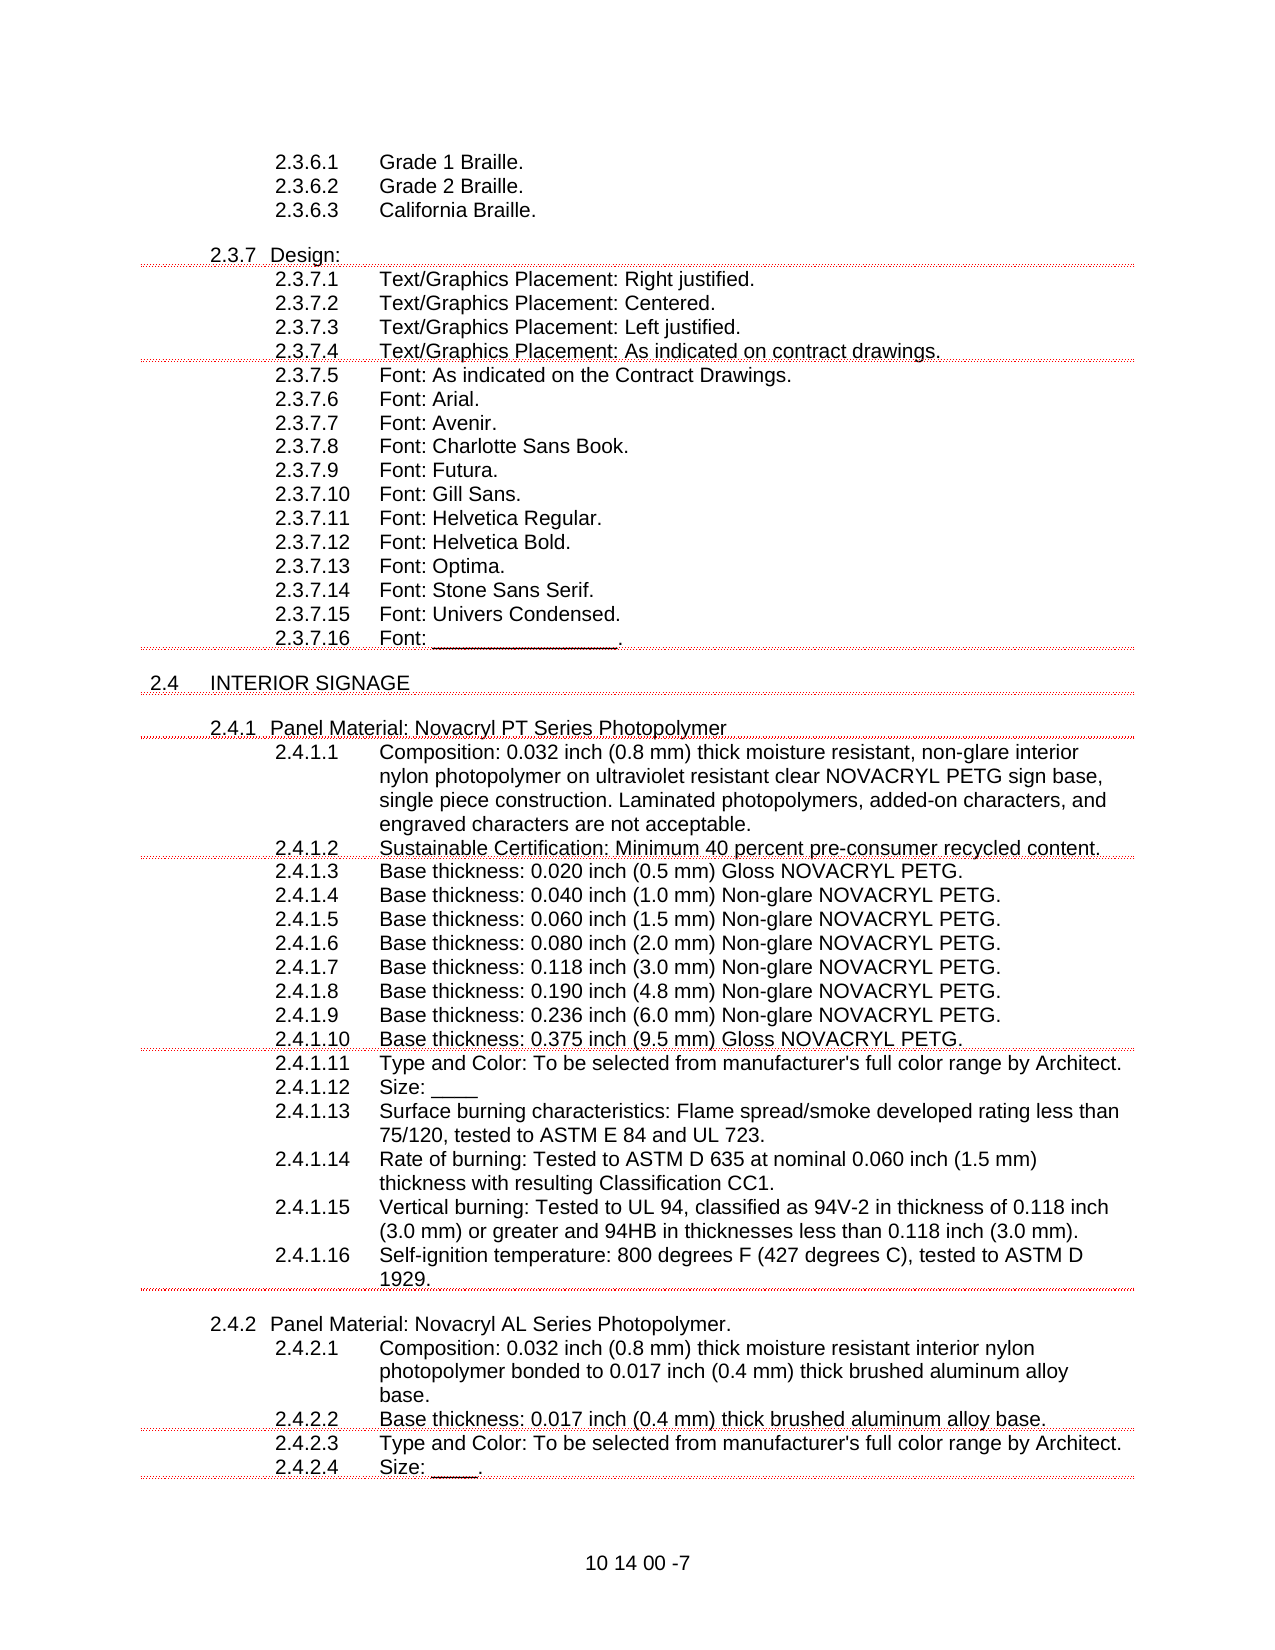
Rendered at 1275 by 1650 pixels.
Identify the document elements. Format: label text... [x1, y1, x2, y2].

list Grade 2 Braille. [275, 174, 1125, 198]
list Font: As indicated on the Contract Drawings. [275, 362, 1125, 386]
list Base thickness: 0.118 inch (3.0 mm) Non-glare NOVACRYL PETG. [275, 955, 1125, 979]
list Base thickness: 0.080 inch (2.0 mm) Non-glare NOVACRYL PETG. [275, 931, 1125, 955]
list Base thickness: 0.060 inch (1.5 mm) Non-glare NOVACRYL PETG. [275, 907, 1125, 931]
list Size: ____. [275, 1455, 1125, 1479]
list Font: Gill Sans. [275, 482, 1125, 506]
list Panel Material: Novacryl PT Series Photopolymer [210, 716, 1125, 739]
list Font: Univers Condensed. [275, 602, 1125, 626]
list Base thickness: 0.375 inch (9.5 mm) Gloss NOVACRYL PETG. [275, 1027, 1125, 1051]
list Rate of burning: Tested to ASTM D 635 at nominal 0.060 inch (1.5 mm) thickness with resulting Classification CC1. [275, 1147, 1125, 1195]
list Font: Arial. [275, 386, 1125, 410]
list Type and Color: To be selected from manufacturer's full color range by Architect. [275, 1051, 1125, 1075]
list Text/Graphics Placement: Centered. [275, 291, 1125, 314]
list Type and Color: To be selected from manufacturer's full color range by Architect. [275, 1431, 1125, 1455]
list Panel Material: Novacryl AL Series Photopolymer. [210, 1311, 1125, 1335]
list Base thickness: 0.190 inch (4.8 mm) Non-glare NOVACRYL PETG. [275, 979, 1125, 1003]
list Base thickness: 0.236 inch (6.0 mm) Non-glare NOVACRYL PETG. [275, 1003, 1125, 1027]
list Vertical burning: Tested to UL 94, classified as 94V-2 in thickness of 0.118 inch (3.0 mm) or greater and 94HB in thicknesses less than 0.118 inch (3.0 mm). [275, 1195, 1125, 1243]
list Composition: 0.032 inch (0.8 mm) thick moisture resistant, non-glare interior nylon photopolymer on ultraviolet resistant clear NOVACRYL PETG sign base, single piece construction. Laminated photopolymers, added-on characters, and engraved characters are not acceptable. [275, 739, 1125, 835]
list Font: Helvetica Bold. [275, 530, 1125, 554]
list Font: Optima. [275, 554, 1125, 578]
list Font: Avenir. [275, 410, 1125, 434]
list Surface burning characteristics: Flame spread/smoke developed rating less than 75/120, tested to ASTM E 84 and UL 723. [275, 1099, 1125, 1147]
list Font: ________________. [275, 626, 1125, 650]
list Grade 1 Braille. [275, 150, 1125, 174]
list Text/Graphics Placement: As indicated on contract drawings. [275, 338, 1125, 362]
list Self-ignition temperature: 800 degrees F (427 degrees C), tested to ASTM D 1929. [275, 1243, 1125, 1291]
list Base thickness: 0.017 inch (0.4 mm) thick brushed aluminum alloy base. [275, 1407, 1125, 1431]
list Base thickness: 0.020 inch (0.5 mm) Gloss NOVACRYL PETG. [275, 859, 1125, 883]
list Size: ____ [275, 1075, 1125, 1099]
list Font: Helvetica Regular. [275, 506, 1125, 530]
list INTERIOR SIGNAGE [150, 671, 1125, 695]
list Base thickness: 0.040 inch (1.0 mm) Non-glare NOVACRYL PETG. [275, 883, 1125, 907]
list Font: Futura. [275, 458, 1125, 482]
list Sustainable Certification: Minimum 40 percent pre-consumer recycled content. [275, 835, 1125, 859]
list Text/Graphics Placement: Left justified. [275, 314, 1125, 338]
list Text/Graphics Placement: Right justified. [275, 267, 1125, 291]
list Font: Charlotte Sans Book. [275, 434, 1125, 458]
list California Braille. [275, 198, 1125, 222]
list Font: Stone Sans Serif. [275, 578, 1125, 602]
list Composition: 0.032 inch (0.8 mm) thick moisture resistant interior nylon photopolymer bonded to 0.017 inch (0.4 mm) thick brushed aluminum alloy base. [275, 1335, 1125, 1407]
list Design: [210, 243, 1125, 267]
